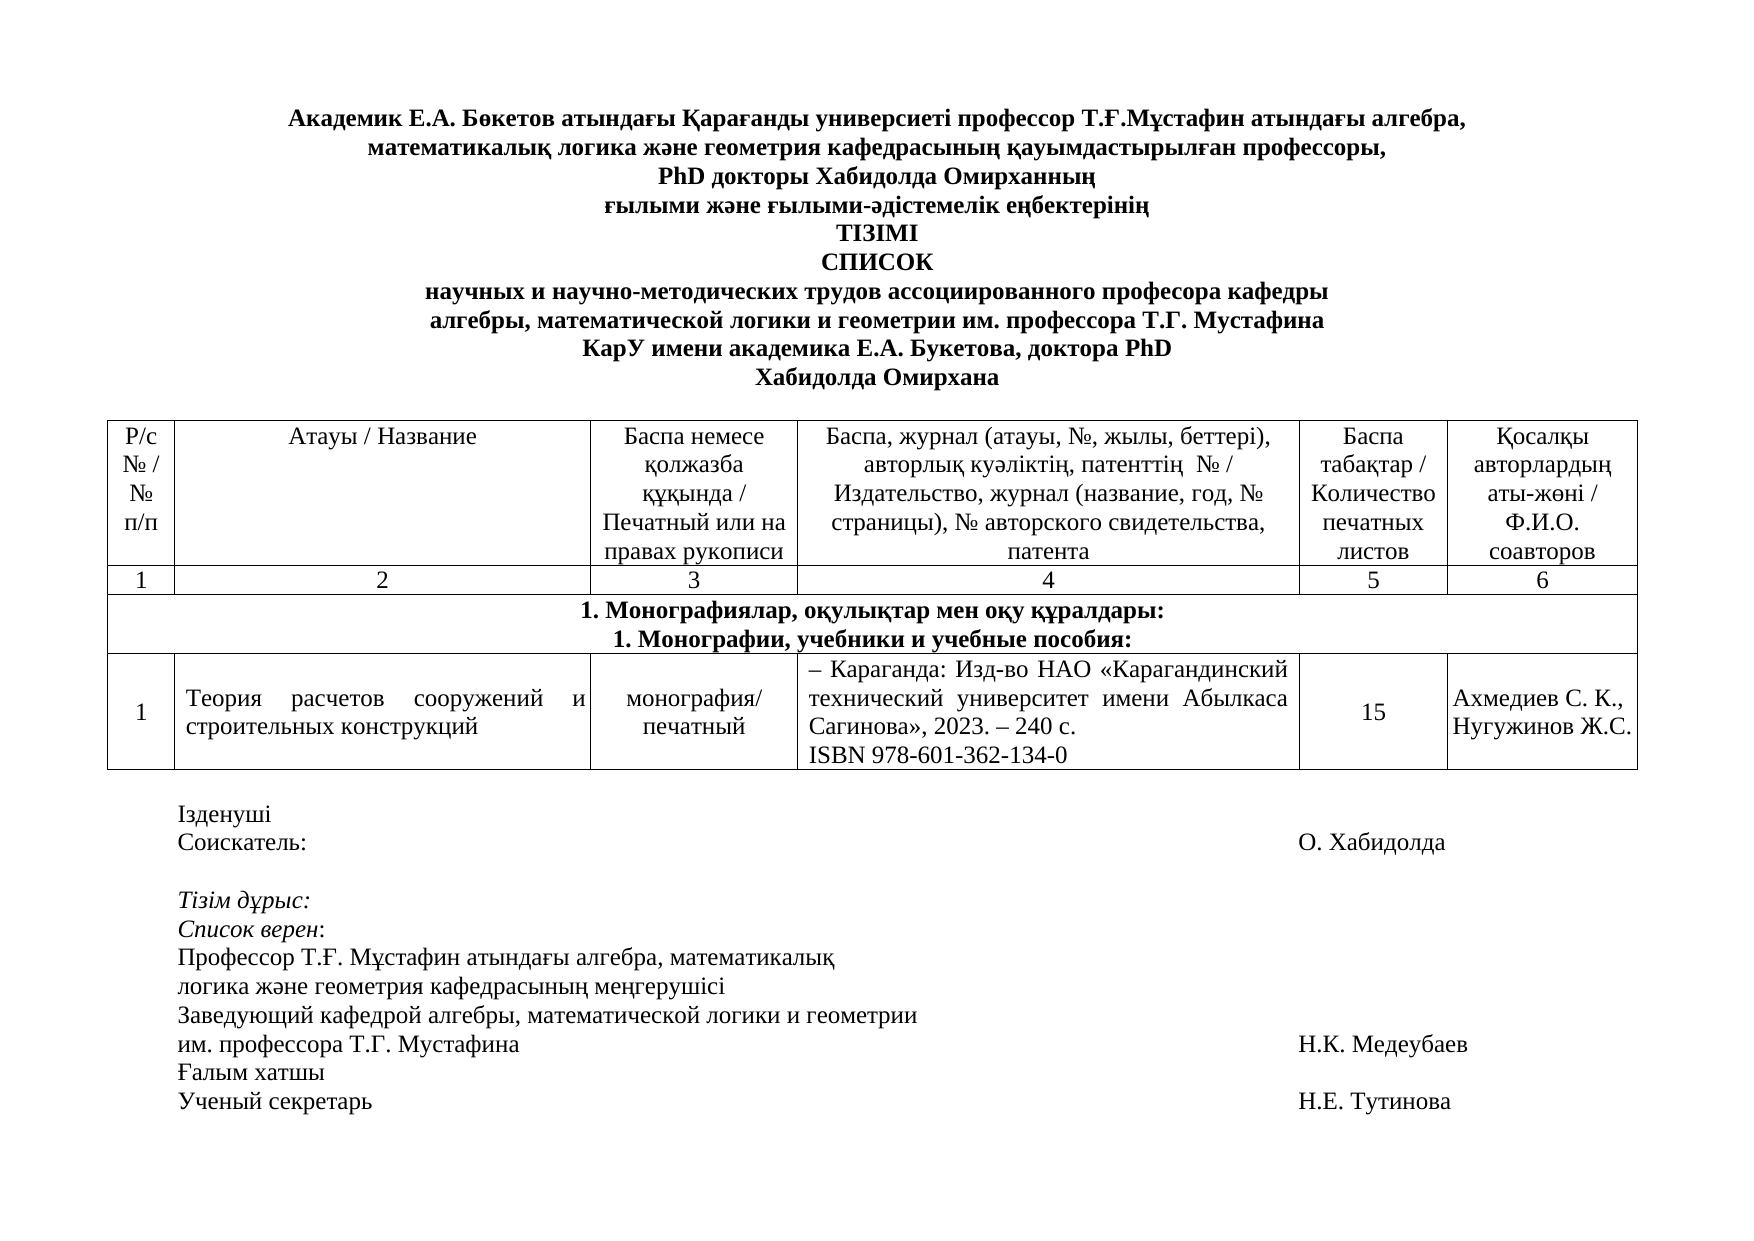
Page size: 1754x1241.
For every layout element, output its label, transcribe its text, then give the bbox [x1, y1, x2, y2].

text ғылыми және ғылыми-әдістемелік еңбектерінің [118, 190, 1636, 218]
table_cell 2 [175, 566, 590, 594]
text СПИСОК [118, 247, 1636, 276]
text ТIЗIМI [118, 218, 1636, 247]
text Тiзiм дұрыс: [177, 885, 1636, 914]
table_header Атауы / Название [175, 421, 590, 564]
table_cell – Караганда: Изд-во НАО «Карагандинский технический университет имени Абылкаса Сагинова», 2023. – 240 с. ISBN 978-601-362-134-0 [798, 654, 1299, 769]
text Академик Е.А. Бөкетов атындағы Қарағанды универсиеті профессор Т.Ғ.Мұстафин атындағы алгебра, [118, 103, 1636, 132]
text логика және геометрия кафедрасының меңгерушiсi [177, 971, 1636, 1000]
text Хабидолда Омирхана [118, 362, 1636, 391]
table_cell 5 [1300, 566, 1447, 594]
table_cell 15 [1300, 654, 1447, 769]
table_header Баспа, журнал (атауы, №, жылы, беттерi), авторлық куәліктің, патенттің № / Издательство, журнал (название, год, № страницы), № авторского свидетельства, патента [798, 421, 1299, 564]
table_header Баспа немесе қолжазба құқында / Печатный или на правах рукописи [591, 421, 797, 564]
text научных и научно-методических трудов ассоциированного професора кафедры [118, 276, 1636, 305]
table_header Қосалқы авторлардың аты-жөні / Ф.И.О. соавторов [1448, 421, 1637, 564]
text Iзденушi [177, 799, 1636, 827]
table_cell 1 [108, 654, 174, 769]
text Список верен: [177, 914, 1636, 942]
table_cell Теория расчетов сооружений и строительных конструкций [175, 654, 590, 769]
text Ученый секретарь Н.Е. Тутинова [177, 1086, 1636, 1115]
text КарУ имени академика Е.А. Букетова, доктора PhD [118, 333, 1636, 362]
table_cell 1. Монографиялар, оқулықтар мен оқу құралдары: 1. Монографии, учебники и учебные пособия: [108, 595, 1637, 653]
table_cell 1 [108, 566, 174, 594]
text Профессор Т.Ғ. Мұстафин атындағы алгебра, математикалық [177, 942, 1636, 971]
table_cell 6 [1448, 566, 1637, 594]
text Заведующий кафедрой алгебры, математической логики и геометрии [177, 1000, 1636, 1029]
text PhD докторы Хабидолда Омирханның [118, 161, 1636, 190]
text Ғалым хатшы [177, 1057, 1636, 1086]
text алгебры, математической логики и геометрии им. профессора Т.Г. Мустафина [118, 305, 1636, 333]
table_cell монография/ печатный [591, 654, 797, 769]
text математикалық логика және геометрия кафедрасының қауымдастырылған профессоры, [118, 132, 1636, 161]
table_cell Ахмедиев С. К., Нугужинов Ж.С. [1448, 654, 1637, 769]
text Соискатель: О. Хабидолда [177, 827, 1636, 856]
table_header Р/с № / № п/п [108, 421, 174, 564]
text им. профессора Т.Г. Мустафина Н.К. Медеубаев [177, 1029, 1636, 1057]
table_header Баспа табақтар / Количество печатных листов [1300, 421, 1447, 564]
table_cell 4 [798, 566, 1299, 594]
table_cell 3 [591, 566, 797, 594]
